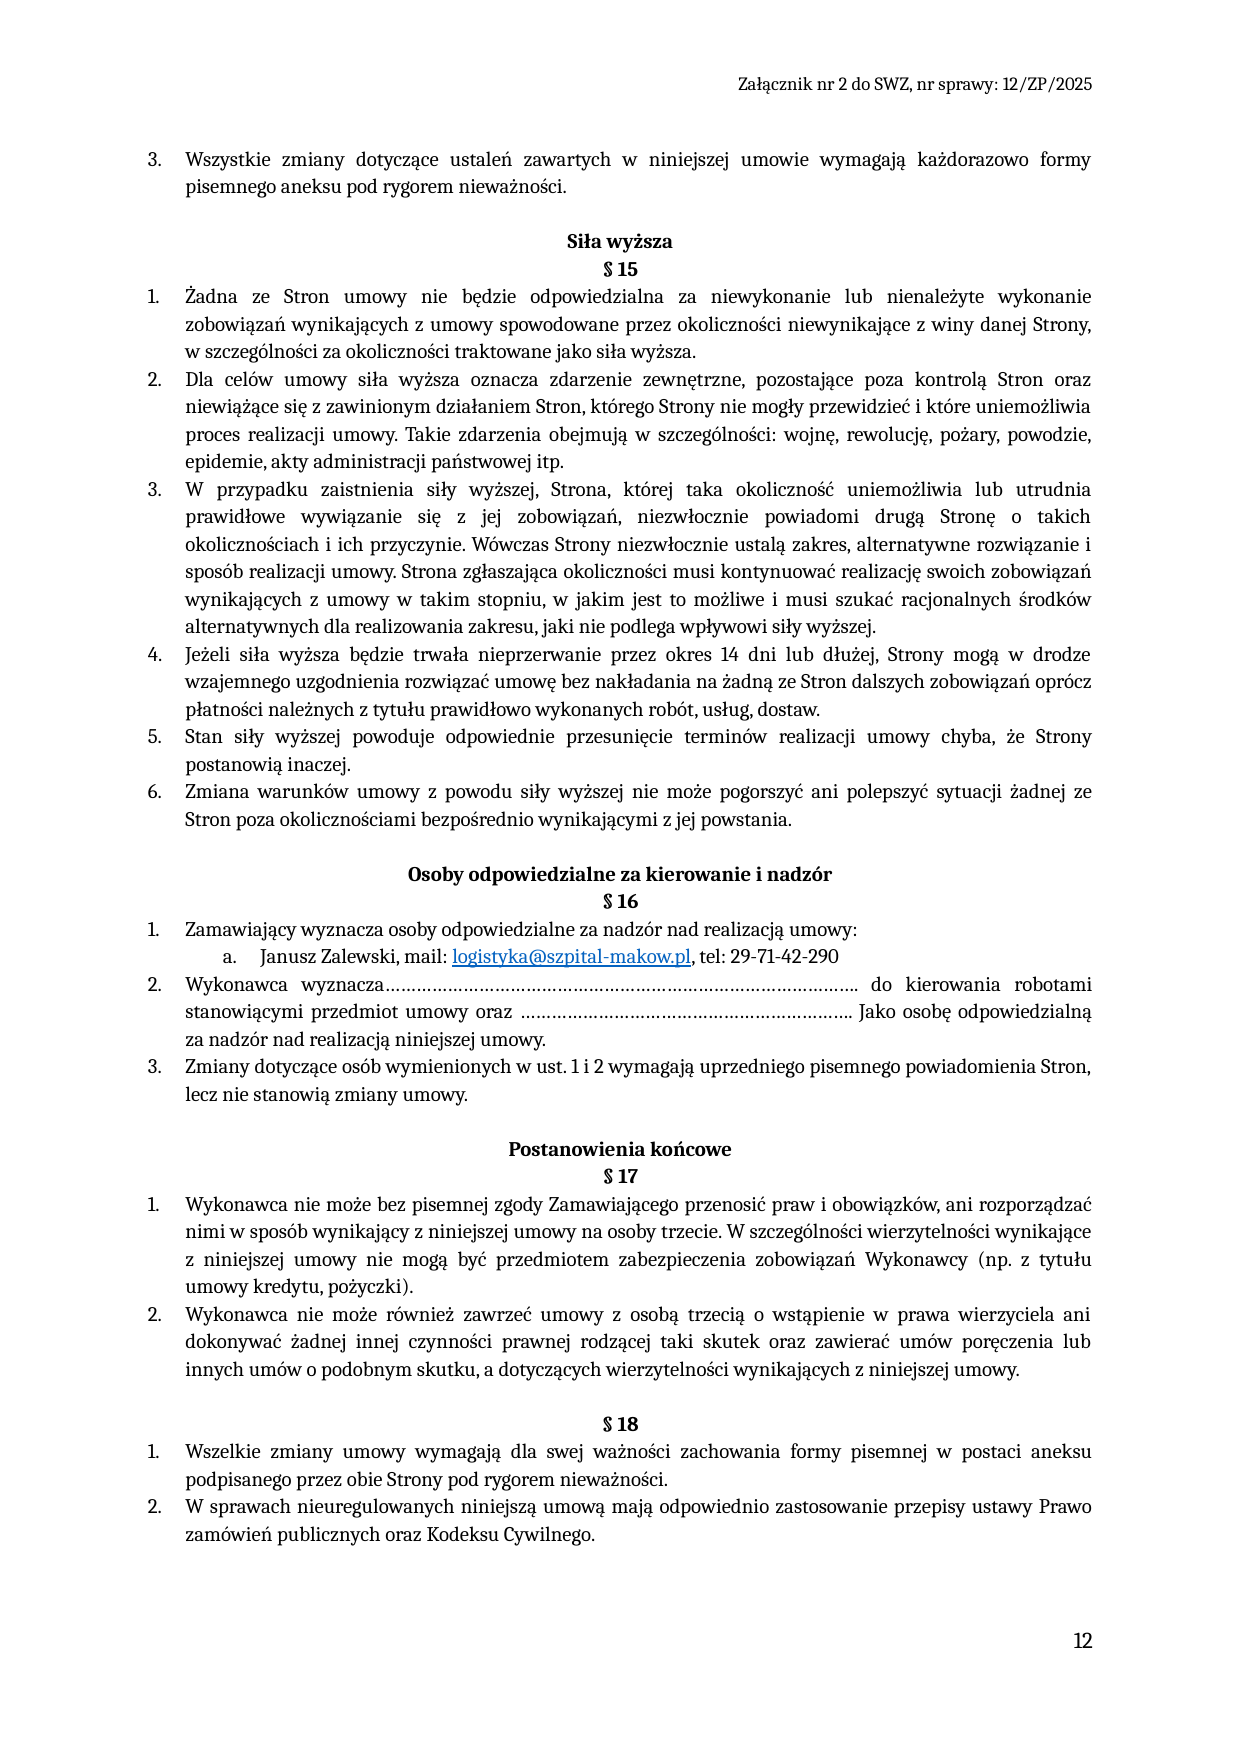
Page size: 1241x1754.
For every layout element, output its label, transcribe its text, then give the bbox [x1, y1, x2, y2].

text Osoby odpowiedzialne za kierowanie i nadzór [148, 863, 1093, 887]
text § 18 [148, 1413, 1093, 1437]
text Siła wyższa [148, 230, 1093, 254]
list Wykonawca nie może również zawrzeć umowy z osobą trzecią o wstąpienie w prawa wierzyciela ani dokonywać żadnej innej czynności prawnej rodzącej taki skutek oraz zawierać umów poręczenia lub innych umów o podobnym skutku, a dotyczących wierzytelności wynikających z niniejszej umowy. [148, 1303, 1093, 1382]
list W sprawach nieuregulowanych niniejszą umową mają odpowiednio zastosowanie przepisy ustawy Prawo zamówień publicznych oraz Kodeksu Cywilnego. [148, 1495, 1093, 1547]
list Stan siły wyższej powoduje odpowiednie przesunięcie terminów realizacji umowy chyba, że Strony postanowią inaczej. [148, 725, 1093, 777]
text § 15 [148, 258, 1093, 282]
list Zamawiający wyznacza osoby odpowiedzialne za nadzór nad realizacją umowy: [148, 918, 1093, 942]
text § 16 [148, 890, 1093, 914]
list Janusz Zalewski, mail: logistyka@szpital-makow.pl, tel: 29-71-42-290 [223, 945, 1093, 969]
list Dla celów umowy siła wyższa oznacza zdarzenie zewnętrzne, pozostające poza kontrolą Stron oraz niewiążące się z zawinionym działaniem Stron, którego Strony nie mogły przewidzieć i które uniemożliwia proces realizacji umowy. Takie zdarzenia obejmują w szczególności: wojnę, rewolucję, pożary, powodzie, epidemie, akty administracji państwowej itp. [148, 368, 1093, 474]
list Wszystkie zmiany dotyczące ustaleń zawartych w niniejszej umowie wymagają każdorazowo formy pisemnego aneksu pod rygorem nieważności. [148, 148, 1093, 199]
list Wykonawca nie może bez pisemnej zgody Zamawiającego przenosić praw i obowiązków, ani rozporządzać nimi w sposób wynikający z niniejszej umowy na osoby trzecie. W szczególności wierzytelności wynikające z niniejszej umowy nie mogą być przedmiotem zabezpieczenia zobowiązań Wykonawcy (np. z tytułu umowy kredytu, pożyczki). [148, 1193, 1093, 1299]
list Żadna ze Stron umowy nie będzie odpowiedzialna za niewykonanie lub nienależyte wykonanie zobowiązań wynikających z umowy spowodowane przez okoliczności niewynikające z winy danej Strony, w szczególności za okoliczności traktowane jako siła wyższa. [148, 285, 1093, 364]
list Zmiana warunków umowy z powodu siły wyższej nie może pogorszyć ani polepszyć sytuacji żadnej ze Stron poza okolicznościami bezpośrednio wynikającymi z jej powstania. [148, 780, 1093, 832]
text § 17 [148, 1165, 1093, 1189]
list Jeżeli siła wyższa będzie trwała nieprzerwanie przez okres 14 dni lub dłużej, Strony mogą w drodze wzajemnego uzgodnienia rozwiązać umowę bez nakładania na żadną ze Stron dalszych zobowiązań oprócz płatności należnych z tytułu prawidłowo wykonanych robót, usług, dostaw. [148, 643, 1093, 722]
list W przypadku zaistnienia siły wyższej, Strona, której taka okoliczność uniemożliwia lub utrudnia prawidłowe wywiązanie się z jej zobowiązań, niezwłocznie powiadomi drugą Stronę o takich okolicznościach i ich przyczynie. Wówczas Strony niezwłocznie ustalą zakres, alternatywne rozwiązanie i sposób realizacji umowy. Strona zgłaszająca okoliczności musi kontynuować realizację swoich zobowiązań wynikających z umowy w takim stopniu, w jakim jest to możliwe i musi szukać racjonalnych środków alternatywnych dla realizowania zakresu, jaki nie podlega wpływowi siły wyższej. [148, 478, 1093, 639]
list Wszelkie zmiany umowy wymagają dla swej ważności zachowania formy pisemnej w postaci aneksu podpisanego przez obie Strony pod rygorem nieważności. [148, 1440, 1093, 1492]
list Zmiany dotyczące osób wymienionych w ust. 1 i 2 wymagają uprzedniego pisemnego powiadomienia Stron, lecz nie stanowią zmiany umowy. [148, 1055, 1093, 1107]
text Postanowienia końcowe [148, 1138, 1093, 1162]
list Wykonawca wyznacza………………………………………………………………………………. do kierowania robotami stanowiącymi przedmiot umowy oraz ………………………………………………………. Jako osobę odpowiedzialną za nadzór nad realizacją niniejszej umowy. [148, 973, 1093, 1052]
